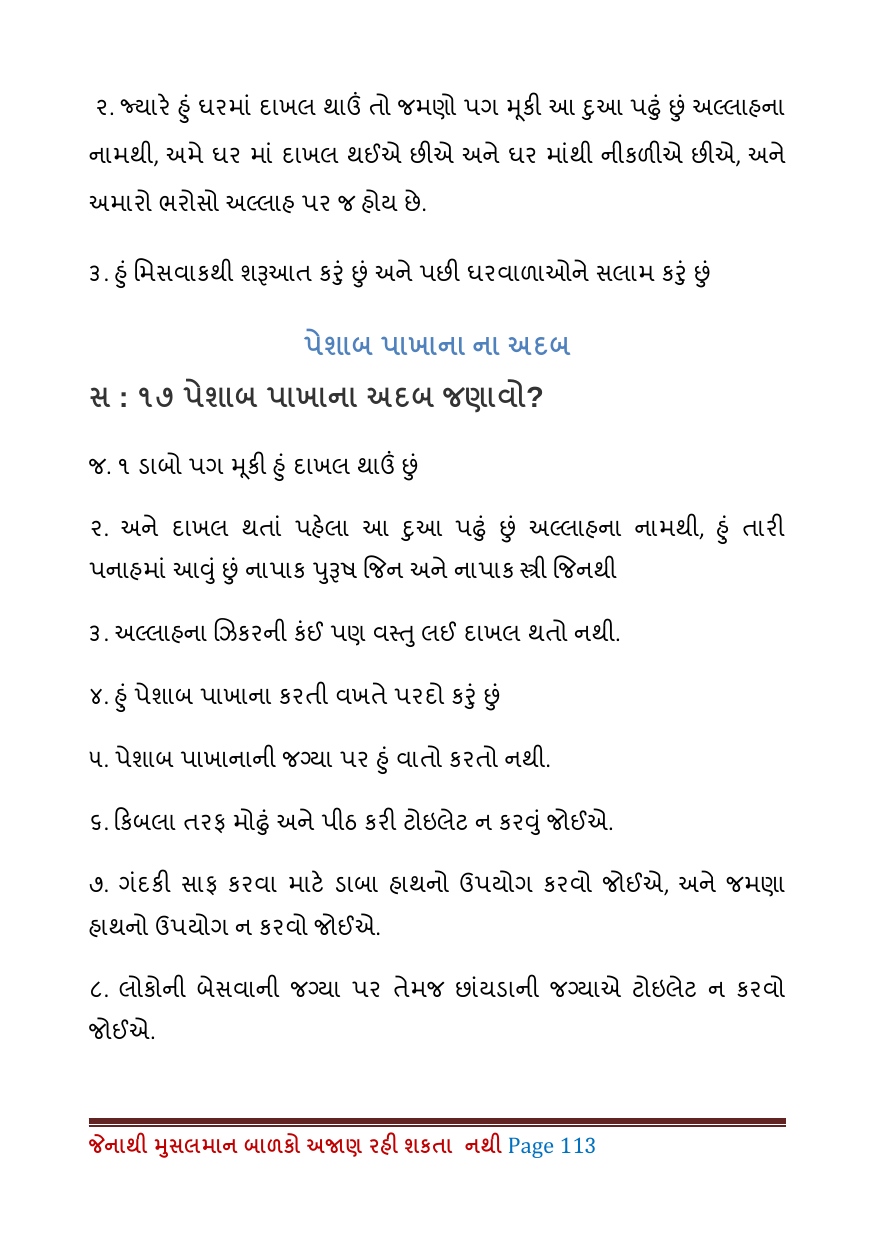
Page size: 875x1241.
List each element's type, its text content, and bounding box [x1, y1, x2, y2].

text ૫. પેશાબ પાખાનાની જગ્યા પર હું વાતો કરતો નથી. [88, 740, 786, 782]
text ૨. અને દાખલ થતાં પહેલા આ દુઆ પઢું છું અલ્લાહના નામથી, હું તારી પનાહમાં આવું છું નાપાક પુરૂષ જિન અને નાપાક સ્ત્રી જિનથી [88, 510, 786, 594]
text ૪. હું પેશાબ પાખાના કરતી વખતે પરદો કરું છું [88, 678, 786, 719]
text ૬. કિબલા તરફ મોઢું અને પીઠ કરી ટોઇલેટ ન કરવું જોઈએ. [88, 803, 786, 845]
subtitle સ : ૧૭ પેશાબ પાખાના અદબ જણાવો? [88, 373, 786, 426]
text ૮. લોકોની બેસવાની જગ્યા પર તેમજ છાંયડાની જગ્યાએ ટોઇલેટ ન કરવો જોઈએ. [88, 971, 786, 1055]
text જ. ૧ ડાબો પગ મૂકી હું દાખલ થાઉં છું [88, 447, 786, 489]
text ૨. જ્યારે હું ઘરમાં દાખલ થાઉં તો જમણો પગ મૂકી આ દુઆ પઢું છું અલ્લાહના નામથી, અમે ઘર માં દાખલ થઈએ છીએ અને ઘર માંથી નીકળીએ છીએ, અને અમારો ભરોસો અલ્લાહ પર જ હોય છે. [88, 88, 786, 227]
text ૩. અલ્લાહના ઝિકરની કંઈ પણ વસ્તુ લઈ દાખલ થતો નથી. [88, 615, 786, 657]
text ૭. ગંદકી સાફ કરવા માટે ડાબા હાથનો ઉપયોગ કરવો જોઈએ, અને જમણા હાથનો ઉપયોગ ન કરવો જોઈએ. [88, 866, 786, 950]
text ૩. હું મિસવાકથી શરૂઆત કરું છું અને પછી ઘરવાળાઓને સલામ કરું છું [88, 254, 786, 296]
subtitle પેશાબ પાખાના ના અદબ [88, 323, 786, 373]
